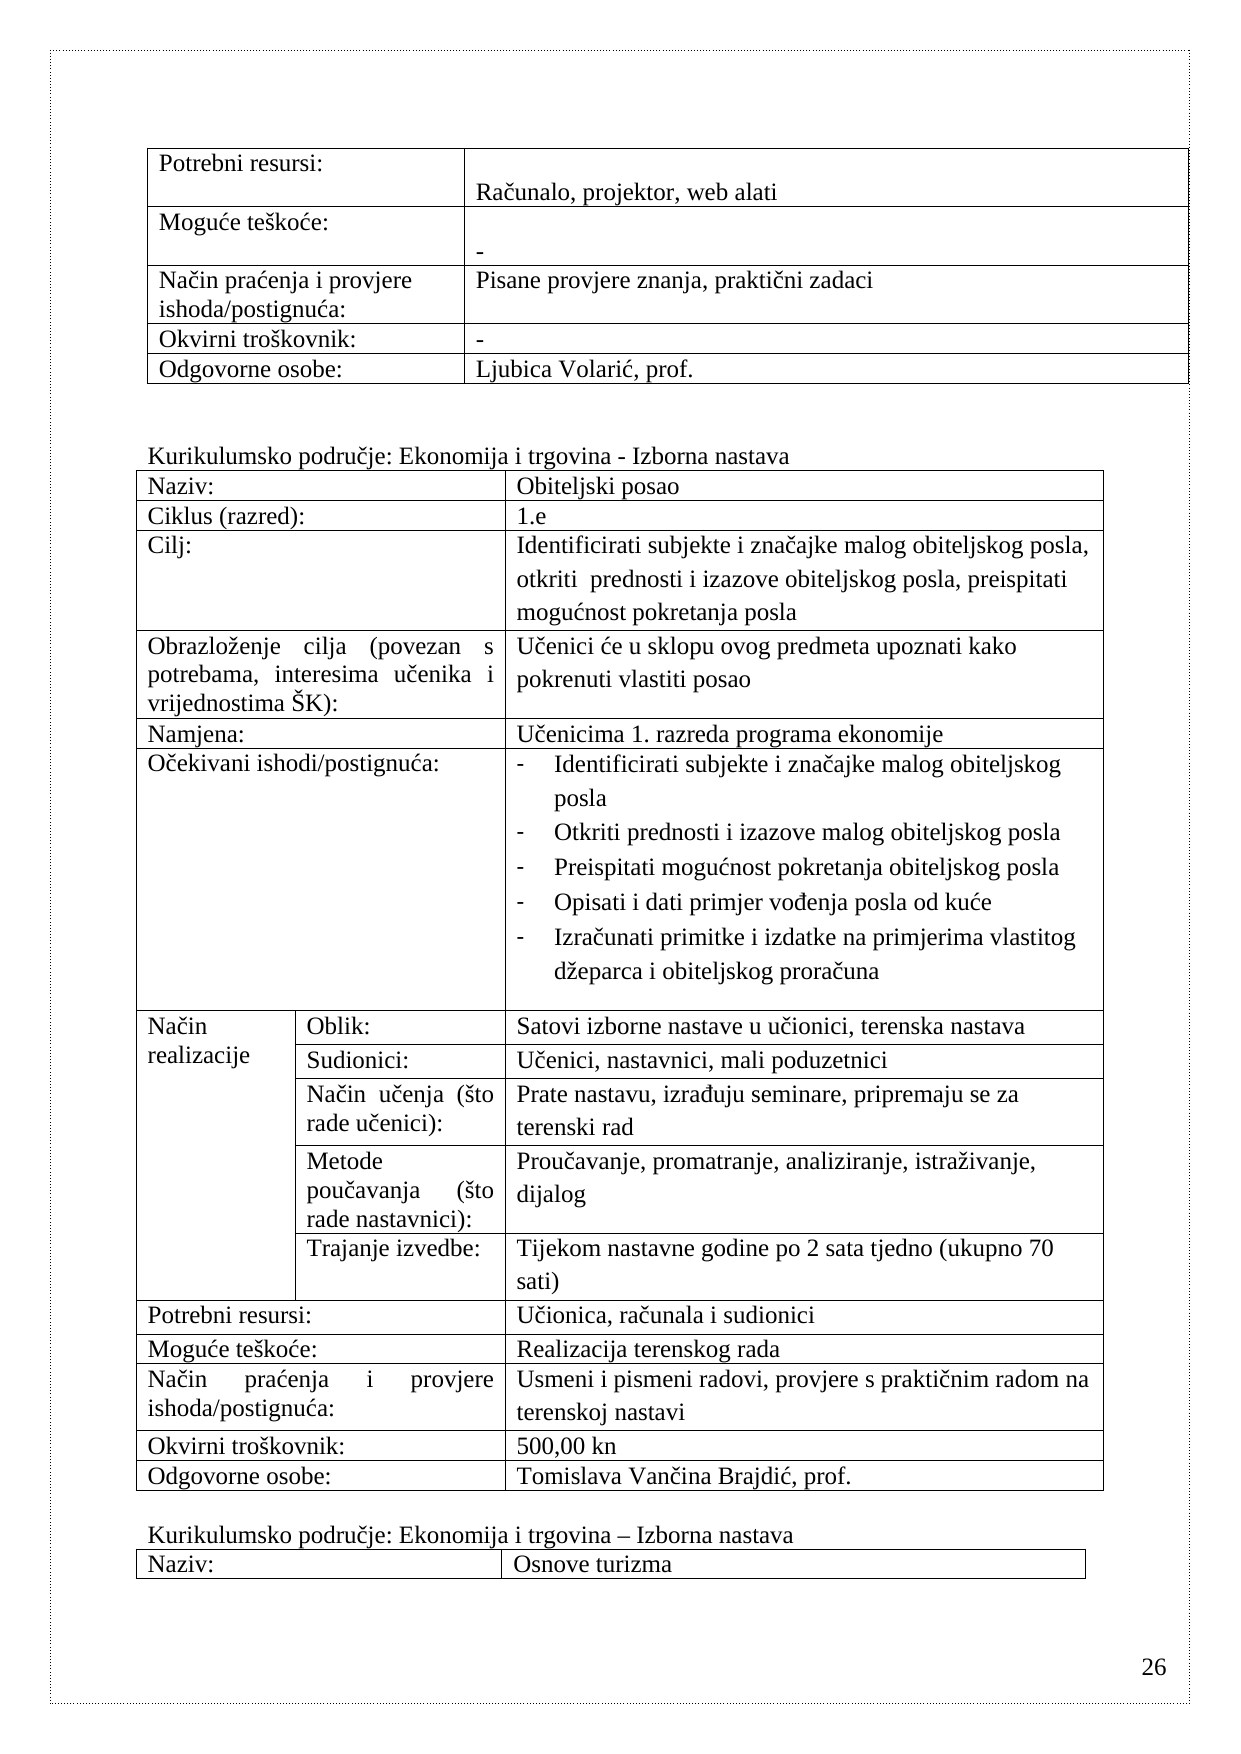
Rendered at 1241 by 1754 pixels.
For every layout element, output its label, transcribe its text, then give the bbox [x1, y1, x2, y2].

table_cell Računalo, projektor, web alati [465, 149, 1188, 206]
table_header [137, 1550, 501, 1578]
table_cell Očekivani ishodi/postignuća: [137, 749, 505, 1010]
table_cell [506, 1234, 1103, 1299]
table_cell Sudionici: [296, 1045, 505, 1078]
table_cell Način realizacije [137, 1011, 295, 1299]
table_cell - [465, 207, 1188, 264]
table_header Obiteljski posao [506, 471, 1103, 500]
table_cell Obrazloženje cilja (povezan s potrebama, interesima učenika i vrijednostima ŠK): [137, 631, 505, 718]
table_cell Način učenja (što rade učenici): [296, 1079, 505, 1145]
table_cell Potrebni resursi: [148, 149, 464, 206]
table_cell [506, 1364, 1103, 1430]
table_cell Identificirati subjekte i značajke malog obiteljskog posla, otkriti prednosti i izazove obiteljskog posla, preispitati mogućnost pokretanja posla [506, 531, 1103, 630]
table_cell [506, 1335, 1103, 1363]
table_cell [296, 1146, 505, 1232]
table_cell Oblik: [296, 1011, 505, 1044]
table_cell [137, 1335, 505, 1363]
table_cell Učenici će u sklopu ovog predmeta upoznati kako pokrenuti vlastiti posao [506, 631, 1103, 718]
text Kurikulumsko područje: Ekonomija i trgovina - Izborna nastava [147, 441, 1167, 470]
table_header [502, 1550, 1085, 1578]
table_cell Ciklus (razred): [137, 501, 505, 529]
table_cell Cilj: [137, 531, 505, 630]
table_cell Učenici, nastavnici, mali poduzetnici [506, 1045, 1103, 1078]
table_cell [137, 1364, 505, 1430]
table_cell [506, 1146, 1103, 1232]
table_cell Okvirni troškovnik: [148, 324, 464, 353]
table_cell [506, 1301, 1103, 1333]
table_cell Učenicima 1. razreda programa ekonomije [506, 719, 1103, 747]
table_cell - [465, 324, 1188, 353]
table_cell Ljubica Volarić, prof. [465, 354, 1188, 383]
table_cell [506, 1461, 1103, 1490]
text Kurikulumsko područje: Ekonomija i trgovina – Izborna nastava [147, 1520, 1167, 1548]
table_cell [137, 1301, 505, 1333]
table_cell Satovi izborne nastave u učionici, terenska nastava [506, 1011, 1103, 1044]
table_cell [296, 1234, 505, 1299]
table_header Naziv: [137, 471, 505, 500]
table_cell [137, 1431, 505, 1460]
table_cell Moguće teškoće: [148, 207, 464, 264]
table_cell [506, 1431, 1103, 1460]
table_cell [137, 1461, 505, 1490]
table_cell Odgovorne osobe: [148, 354, 464, 383]
table_cell Način praćenja i provjere ishoda/postignuća: [148, 266, 464, 323]
table_cell Identificirati subjekte i značajke malog obiteljskog posla Otkriti prednosti i izazove malog obiteljskog posla Preispitati mogućnost pokretanja obiteljskog posla Opisati i dati primjer vođenja posla od kuće Izračunati primitke i izdatke na primjerima vlastitog džeparca i obiteljskog proračuna [506, 749, 1103, 1010]
table_cell 1.e [506, 501, 1103, 529]
table_cell Namjena: [137, 719, 505, 747]
table_cell Prate nastavu, izrađuju seminare, pripremaju se za terenski rad [506, 1079, 1103, 1145]
table_cell Pisane provjere znanja, praktični zadaci [465, 266, 1188, 323]
